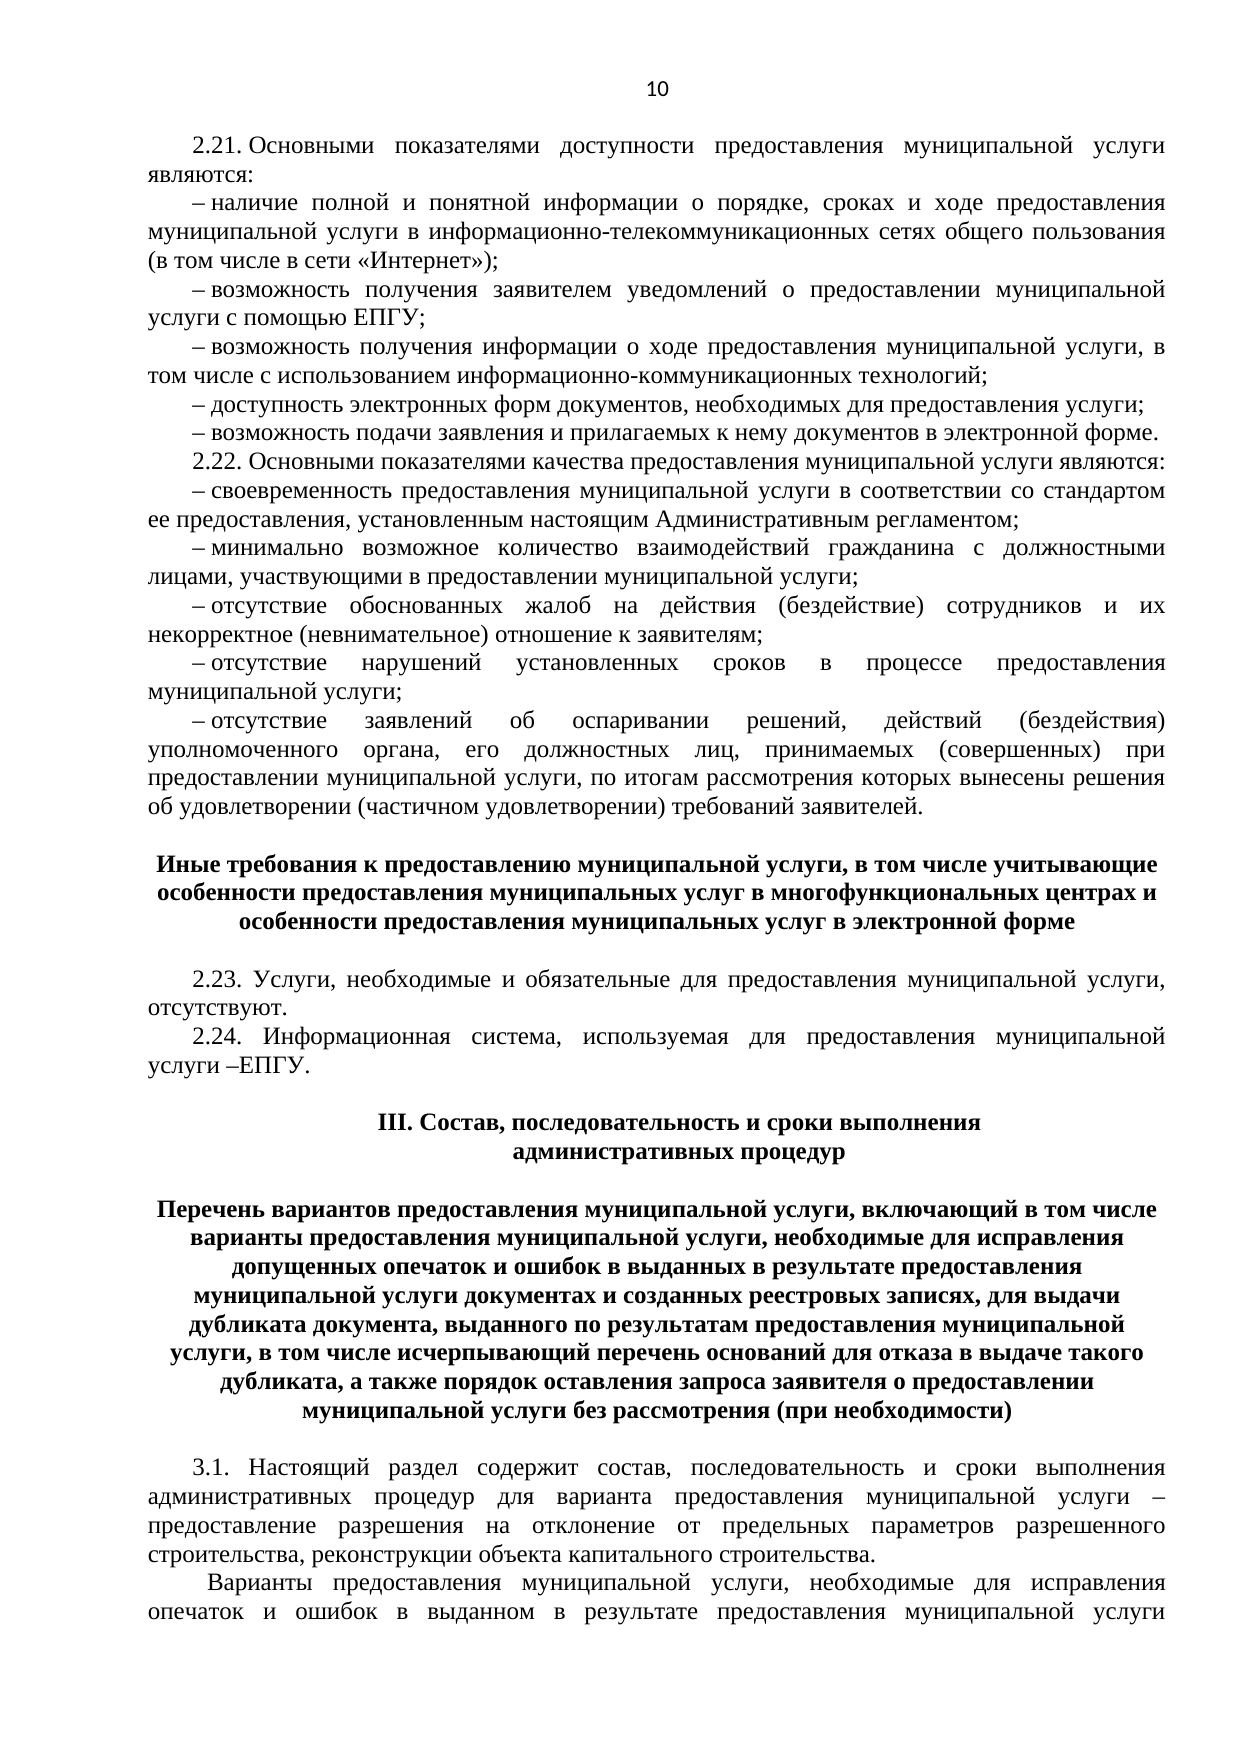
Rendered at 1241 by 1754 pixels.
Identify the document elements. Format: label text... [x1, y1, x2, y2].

text 2.23. Услуги, необходимые и обязательные для предоставления муниципальной услуги, отсутствуют. [148, 964, 1166, 1021]
text – доступность электронных форм документов, необходимых для предоставления услуги; [148, 389, 1166, 417]
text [148, 1567, 1167, 1625]
text 3.1. Настоящий раздел содержит состав, последовательность и сроки выполнения административных процедур для варианта предоставления муниципальной услуги – предоставление разрешения на отклонение от предельных параметров разрешенного строительства, реконструкции объекта капитального строительства. [148, 1452, 1166, 1567]
text Иные требования к предоставлению муниципальной услуги, в том числе учитывающие особенности предоставления муниципальных услуг в многофункциональных центрах и особенности предоставления муниципальных услуг в электронной форме [148, 849, 1166, 935]
text – отсутствие нарушений установленных сроков в процессе предоставления муниципальной услуги; [148, 647, 1166, 705]
text административных процедур [148, 1136, 1166, 1165]
text 2.21. Основными показателями доступности предоставления муниципальной услуги являются: [148, 130, 1166, 187]
text – наличие полной и понятной информации о порядке, сроках и ходе предоставления муниципальной услуги в информационно-телекоммуникационных сетях общего пользования (в том числе в сети «Интернет»); [148, 187, 1166, 274]
text 2.24. Информационная система, используемая для предоставления муниципальной услуги –ЕПГУ. [148, 1021, 1166, 1079]
text Перечень вариантов предоставления муниципальной услуги, включающий в том числе варианты предоставления муниципальной услуги, необходимые для исправления допущенных опечаток и ошибок в выданных в результате предоставления муниципальной услуги документах и созданных реестровых записях, для выдачи дубликата документа, выданного по результатам предоставления муниципальной услуги, в том числе исчерпывающий перечень оснований для отказа в выдаче такого дубликата, а также порядок оставления запроса заявителя о предоставлении муниципальной услуги без рассмотрения (при необходимости) [148, 1194, 1166, 1424]
text – минимально возможное количество взаимодействий гражданина с должностными лицами, участвующими в предоставлении муниципальной услуги; [148, 532, 1166, 590]
text 2.22. Основными показателями качества предоставления муниципальной услуги являются: [148, 446, 1166, 475]
text – возможность получения информации о ходе предоставления муниципальной услуги, в том числе с использованием информационно-коммуникационных технологий; [148, 331, 1166, 389]
text – отсутствие обоснованных жалоб на действия (бездействие) сотрудников и их некорректное (невнимательное) отношение к заявителям; [148, 590, 1166, 647]
text – своевременность предоставления муниципальной услуги в соответствии со стандартом ее предоставления, установленным настоящим Административным регламентом; [148, 475, 1166, 532]
text – возможность получения заявителем уведомлений о предоставлении муниципальной услуги с помощью ЕПГУ; [148, 274, 1166, 331]
text III. Состав, последовательность и сроки выполнения [148, 1107, 1166, 1136]
text – отсутствие заявлений об оспаривании решений, действий (бездействия) уполномоченного органа, его должностных лиц, принимаемых (совершенных) при предоставлении муниципальной услуги, по итогам рассмотрения которых вынесены решения об удовлетворении (частичном удовлетворении) требований заявителей. [148, 705, 1166, 820]
text – возможность подачи заявления и прилагаемых к нему документов в электронной форме. [148, 417, 1166, 446]
